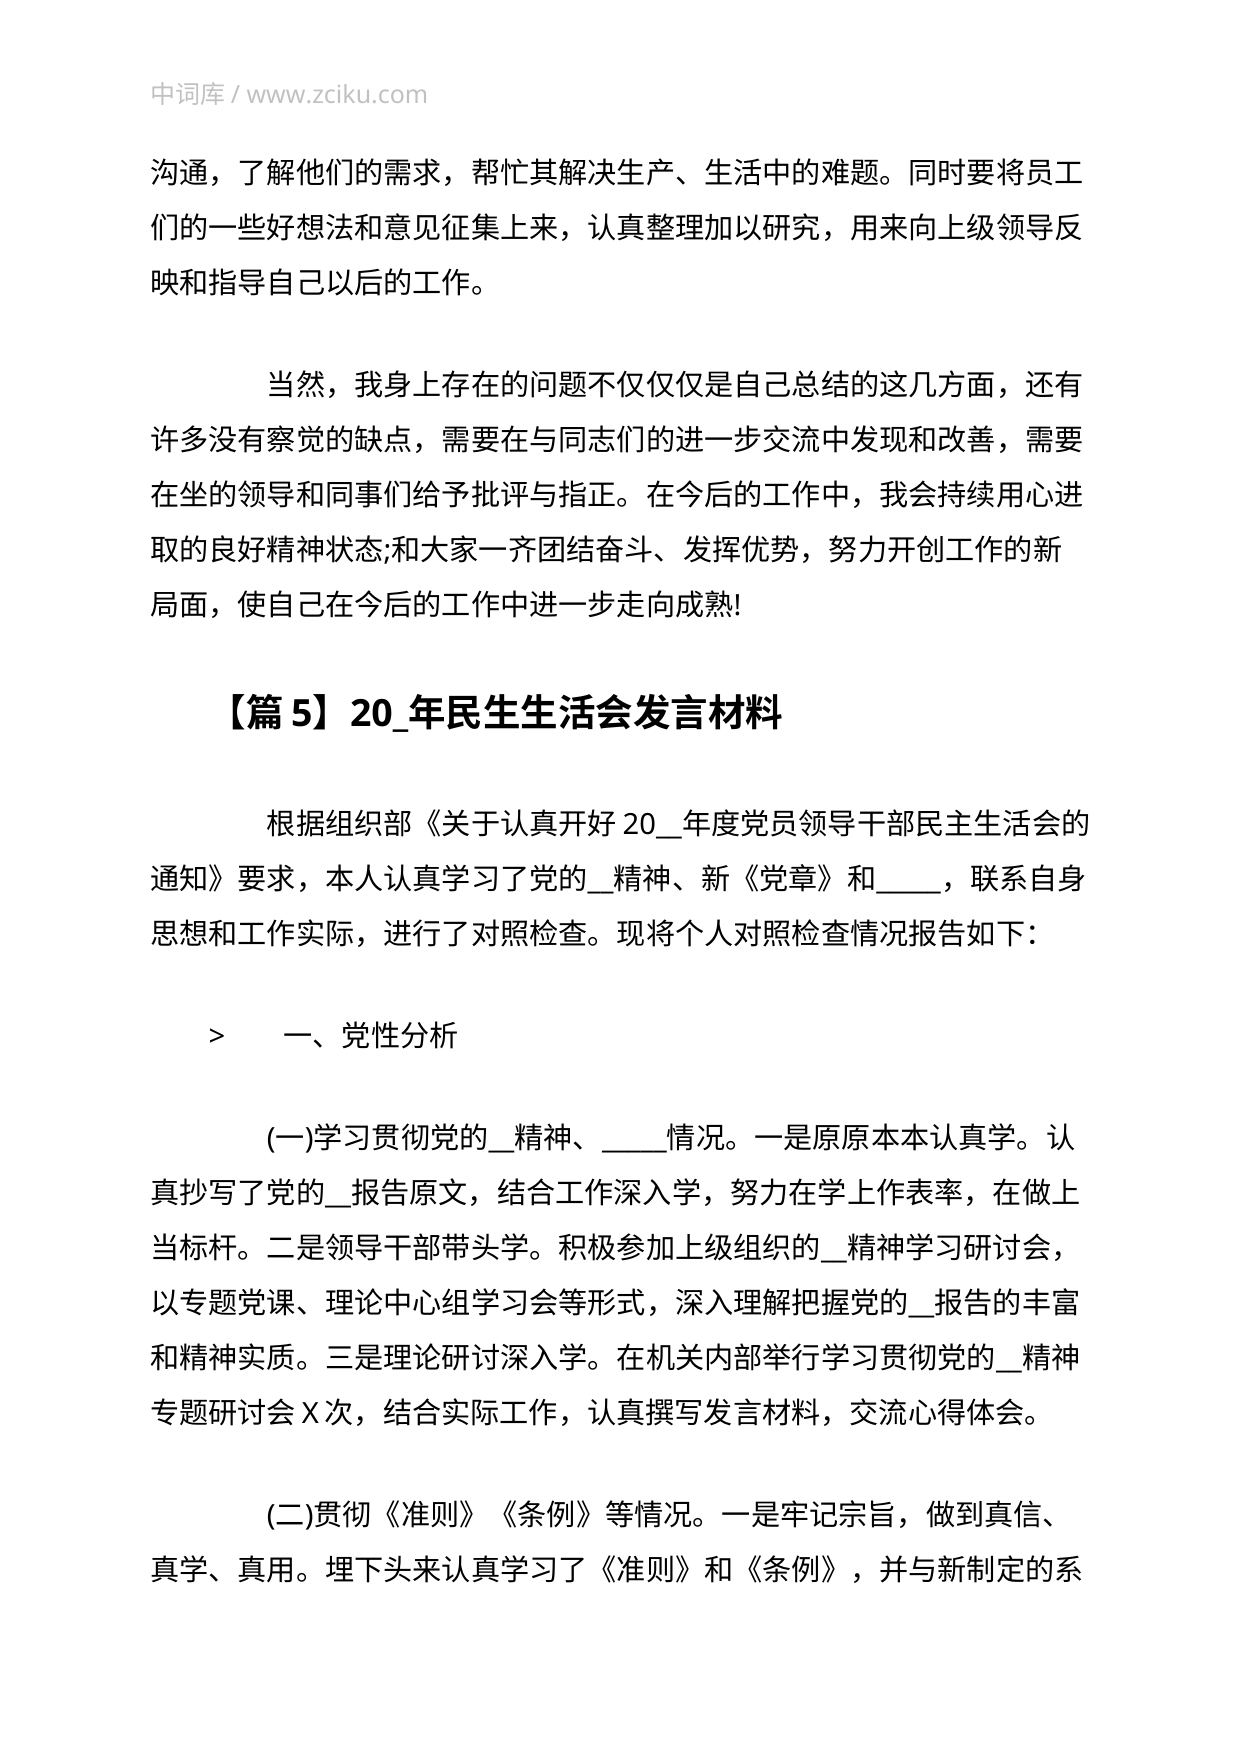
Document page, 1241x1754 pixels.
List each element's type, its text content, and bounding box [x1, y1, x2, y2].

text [150, 150, 1090, 302]
text (一)学习贯彻党的__精神、_____情况。一是原原本本认真学。认真抄写了党的__报告原文，结合工作深入学，努力在学上作表率，在做上当标杆。二是领导干部带头学。积极参加上级组织的__精神学习研讨会，以专题党课、理论中心组学习会等形式，深入理解把握党的__报告的丰富和精神实质。三是理论研讨深入学。在机关内部举行学习贯彻党的__精神专题研讨会X次，结合实际工作，认真撰写发言材料，交流心得体会。 [150, 1114, 1090, 1432]
text > 一、党性分析 [150, 1013, 1090, 1055]
text 当然，我身上存在的问题不仅仅仅是自己总结的这几方面，还有许多没有察觉的缺点，需要在与同志们的进一步交流中发现和改善，需要在坐的领导和同事们给予批评与指正。在今后的工作中，我会持续用心进取的良好精神状态;和大家一齐团结奋斗、发挥优势，努力开创工作的新局面，使自己在今后的工作中进一步走向成熟! [150, 362, 1090, 624]
text 【篇5】20_年民生生活会发言材料 [150, 683, 1090, 738]
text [150, 1492, 1090, 1589]
text 根据组织部《关于认真开好20__年度党员领导干部民主生活会的通知》要求，本人认真学习了党的__精神、新《党章》和_____，联系自身思想和工作实际，进行了对照检查。现将个人对照检查情况报告如下： [150, 801, 1090, 953]
